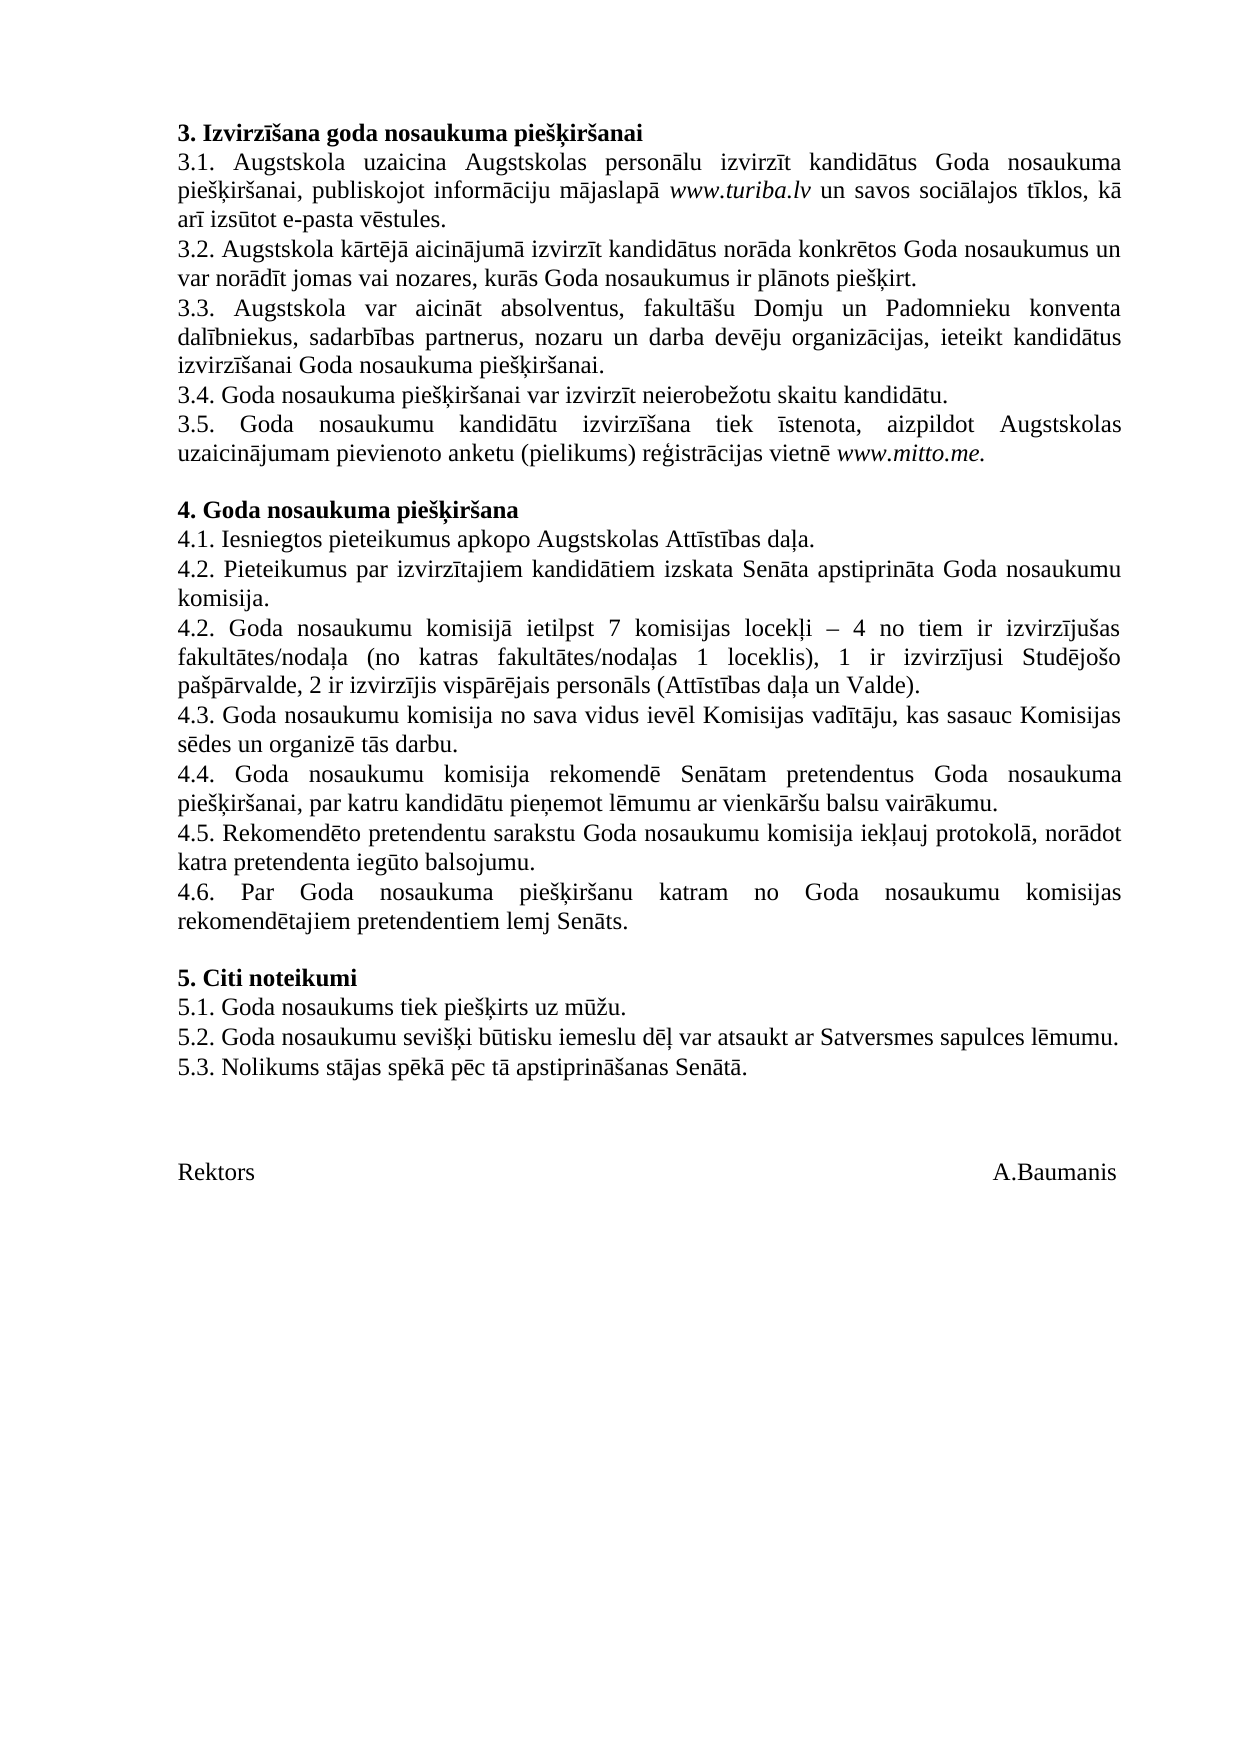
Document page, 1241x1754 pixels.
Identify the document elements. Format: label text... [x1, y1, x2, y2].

text 4. Goda nosaukuma piešķiršana [177, 495, 1122, 524]
text 3.5. Goda nosaukumu kandidātu izvirzīšana tiek īstenota, aizpildot Augstskolas uzaicinājumam pievienoto anketu (pielikums) reģistrācijas vietnē www.mitto.me. [177, 409, 1122, 467]
text 5.3. Nolikums stājas spēkā pēc tā apstiprināšanas Senātā. [177, 1052, 1122, 1081]
text 3.4. Goda nosaukuma piešķiršanai var izvirzīt neierobežotu skaitu kandidātu. [177, 380, 1122, 409]
text 4.1. Iesniegtos pieteikumus apkopo Augstskolas Attīstības daļa. [177, 524, 1122, 553]
text 3.2. Augstskola kārtējā aicinājumā izvirzīt kandidātus norāda konkrētos Goda nosaukumus un var norādīt jomas vai nozares, kurās Goda nosaukumus ir plānots piešķirt. [177, 234, 1122, 292]
text 4.4. Goda nosaukumu komisija rekomendē Senātam pretendentus Goda nosaukuma piešķiršanai, par katru kandidātu pieņemot lēmumu ar vienkāršu balsu vairākumu. [177, 759, 1122, 817]
text 4.5. Rekomendēto pretendentu sarakstu Goda nosaukumu komisija iekļauj protokolā, norādot katra pretendenta iegūto balsojumu. [177, 818, 1122, 876]
text 4.2. Pieteikumus par izvirzītajiem kandidātiem izskata Senāta apstiprināta Goda nosaukumu komisija. [177, 554, 1122, 612]
text 3.1. Augstskola uzaicina Augstskolas personālu izvirzīt kandidātus Goda nosaukuma piešķiršanai, publiskojot informāciju mājaslapā www.turiba.lv un savos sociālajos tīklos, kā arī izsūtot e-pasta vēstules. [177, 147, 1122, 233]
text 4.6. Par Goda nosaukuma piešķiršanu katram no Goda nosaukumu komisijas rekomendētajiem pretendentiem lemj Senāts. [177, 877, 1122, 935]
text 5.2. Goda nosaukumu sevišķi būtisku iemeslu dēļ var atsaukt ar Satversmes sapulces lēmumu. [177, 1022, 1122, 1051]
text 4.3. Goda nosaukumu komisija no sava vidus ievēl Komisijas vadītāju, kas sasauc Komisijas sēdes un organizē tās darbu. [177, 701, 1122, 758]
text 3.3. Augstskola var aicināt absolventus, fakultāšu Domju un Padomnieku konventa dalībniekus, sadarbības partnerus, nozaru un darba devēju organizācijas, ieteikt kandidātus izvirzīšanai Goda nosaukuma piešķiršanai. [177, 293, 1122, 379]
text 5. Citi noteikumi [177, 963, 1122, 992]
text 5.1. Goda nosaukums tiek piešķirts uz mūžu. [177, 992, 1122, 1021]
text 3. Izvirzīšana goda nosaukuma piešķiršanai [177, 118, 1122, 147]
text Rektors A.Baumanis [177, 1157, 1122, 1186]
text 4.2. Goda nosaukumu komisijā ietilpst 7 komisijas locekļi – 4 no tiem ir izvirzījušas fakultātes/nodaļa (no katras fakultātes/nodaļas 1 loceklis), 1 ir izvirzījusi Studējošo pašpārvalde, 2 ir izvirzījis vispārējais personāls (Attīstības daļa un Valde). [177, 613, 1122, 699]
